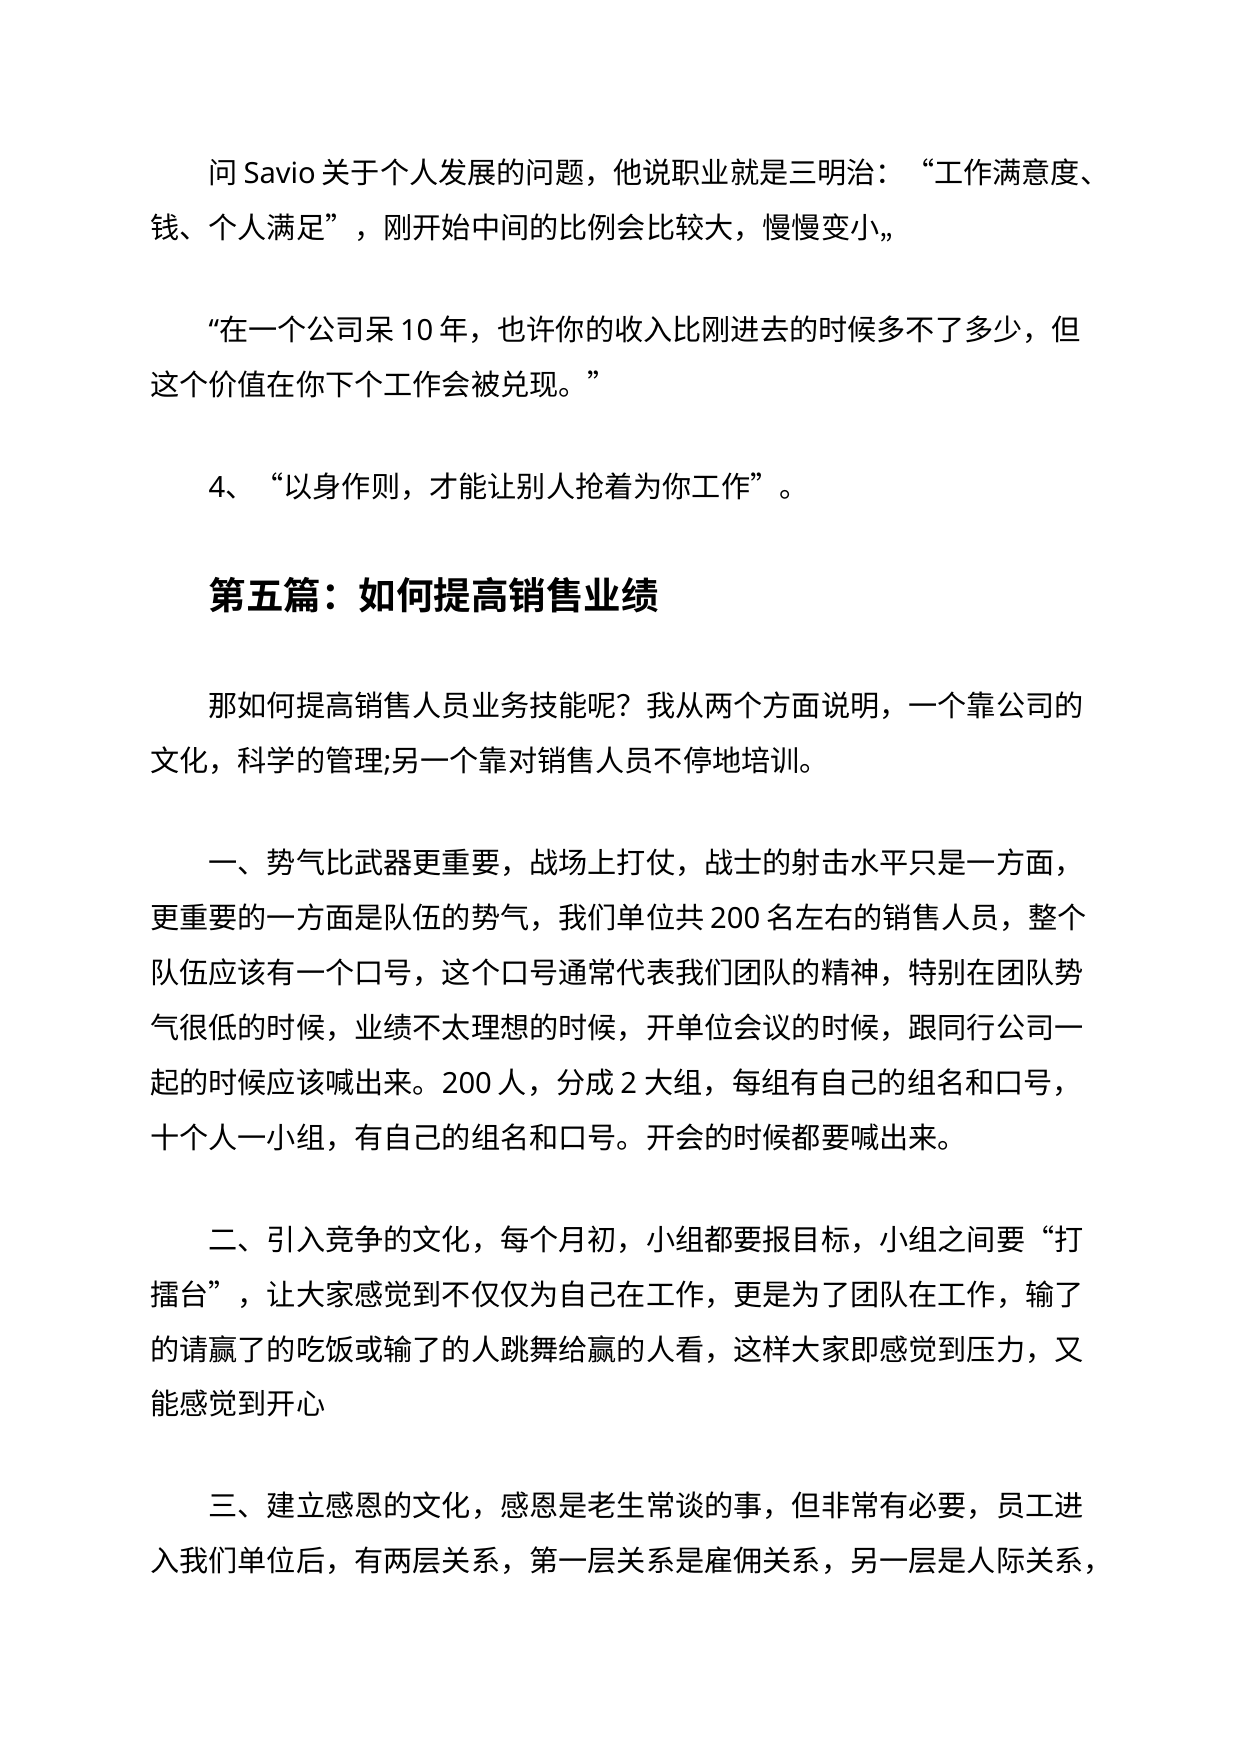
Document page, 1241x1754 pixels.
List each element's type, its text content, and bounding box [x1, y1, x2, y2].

text 一、势气比武器更重要，战场上打仗，战士的射击水平只是一方面，更重要的一方面是队伍的势气，我们单位共200名左右的销售人员，整个队伍应该有一个口号，这个口号通常代表我们团队的精神，特别在团队势气很低的时候，业绩不太理想的时候，开单位会议的时候，跟同行公司一起的时候应该喊出来。200人，分成2 大组，每组有自己的组名和口号，十个人一小组，有自己的组名和口号。开会的时候都要喊出来。 [150, 840, 1090, 1157]
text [150, 1483, 1090, 1580]
text “在一个公司呆10年，也许你的收入比刚进去的时候多不了多少，但这个价值在你下个工作会被兑现。” [150, 307, 1090, 404]
text 那如何提高销售人员业务技能呢？我从两个方面说明，一个靠公司的文化，科学的管理;另一个靠对销售人员不停地培训。 [150, 683, 1090, 780]
text 4、“以身作则，才能让别人抢着为你工作”。 [150, 463, 1090, 506]
text 第五篇：如何提高销售业绩 [150, 566, 1090, 620]
text 问Savio关于个人发展的问题，他说职业就是三明治：“工作满意度、钱、个人满足”，刚开始中间的比例会比较大，慢慢变小„ [150, 150, 1090, 247]
text 二、引入竞争的文化，每个月初，小组都要报目标，小组之间要“打擂台”，让大家感觉到不仅仅为自己在工作，更是为了团队在工作，输了的请赢了的吃饭或输了的人跳舞给赢的人看，这样大家即感觉到压力，又能感觉到开心 [150, 1216, 1090, 1423]
